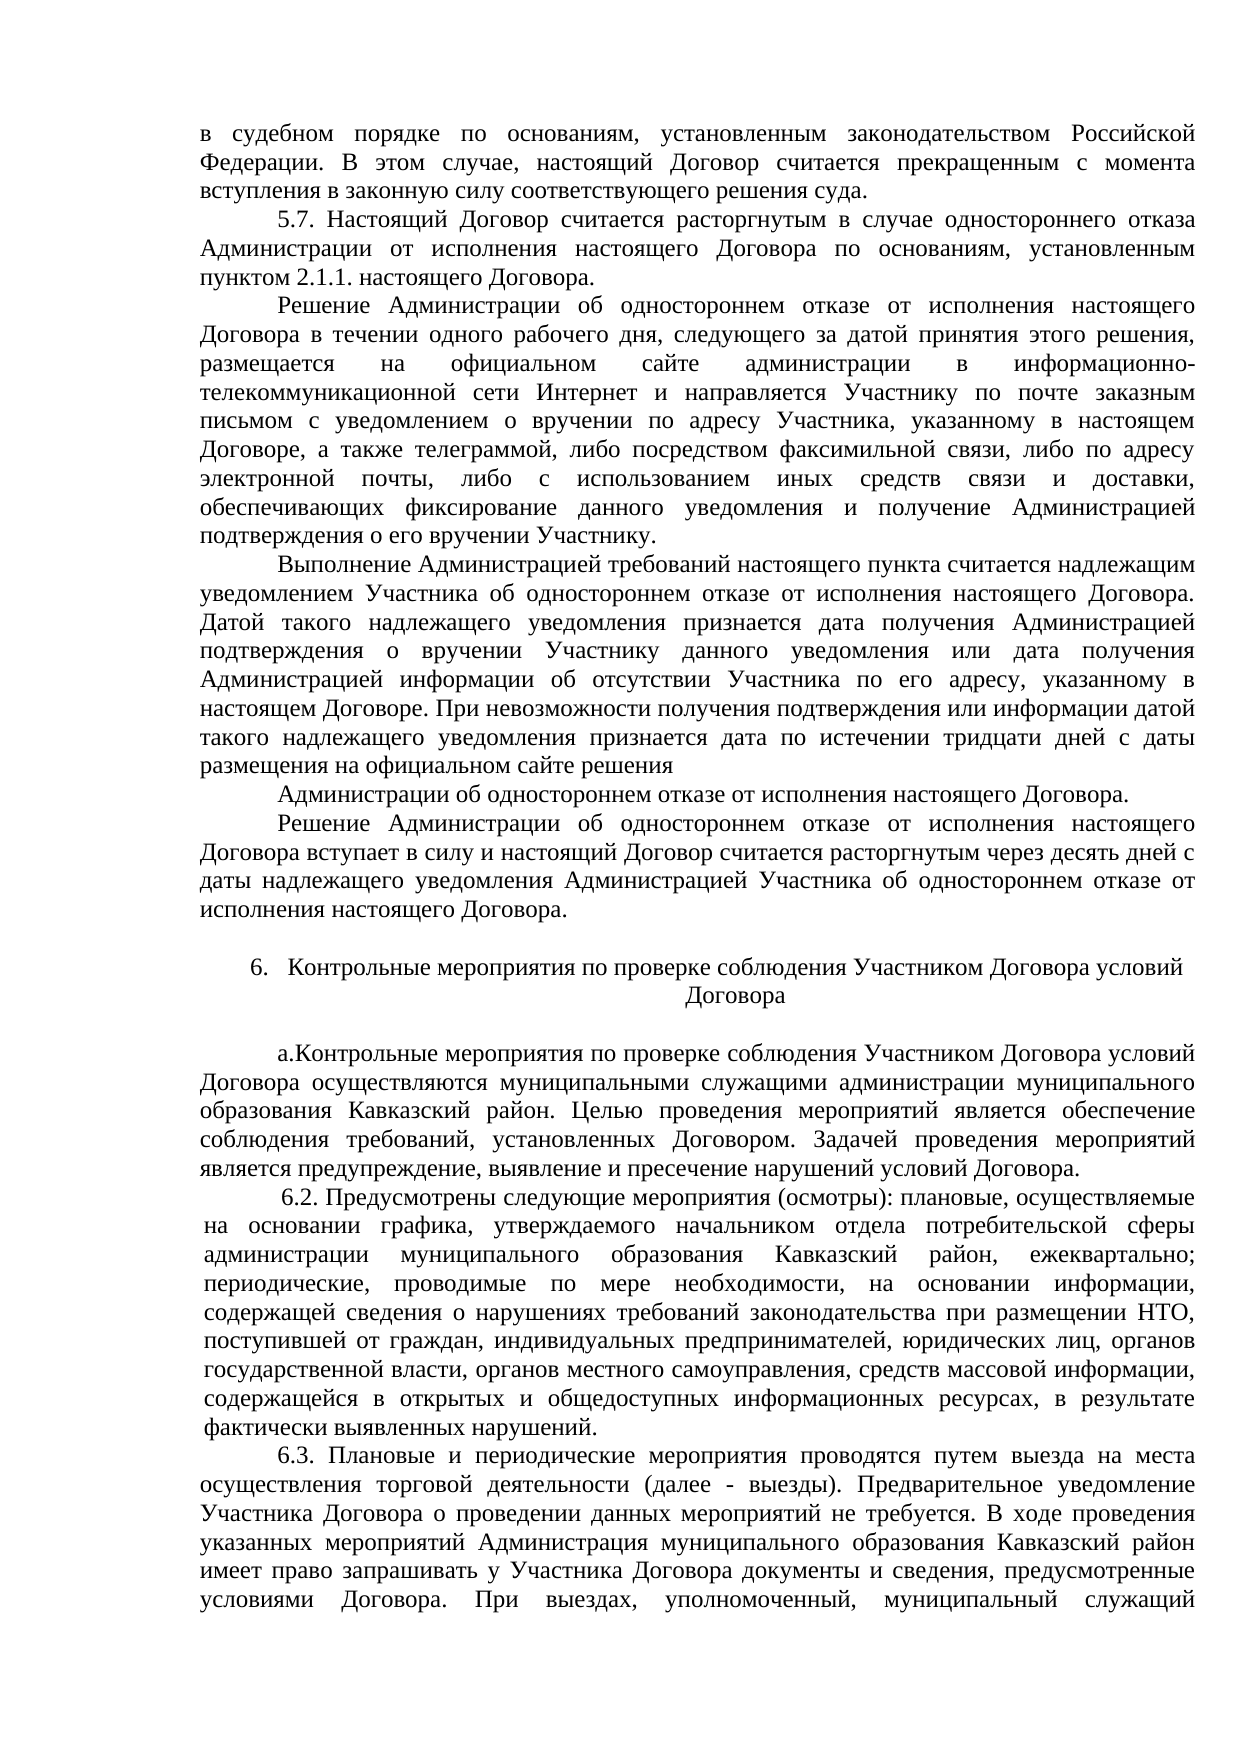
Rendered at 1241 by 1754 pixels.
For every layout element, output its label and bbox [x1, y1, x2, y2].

table_cell [188, 118, 1207, 1613]
